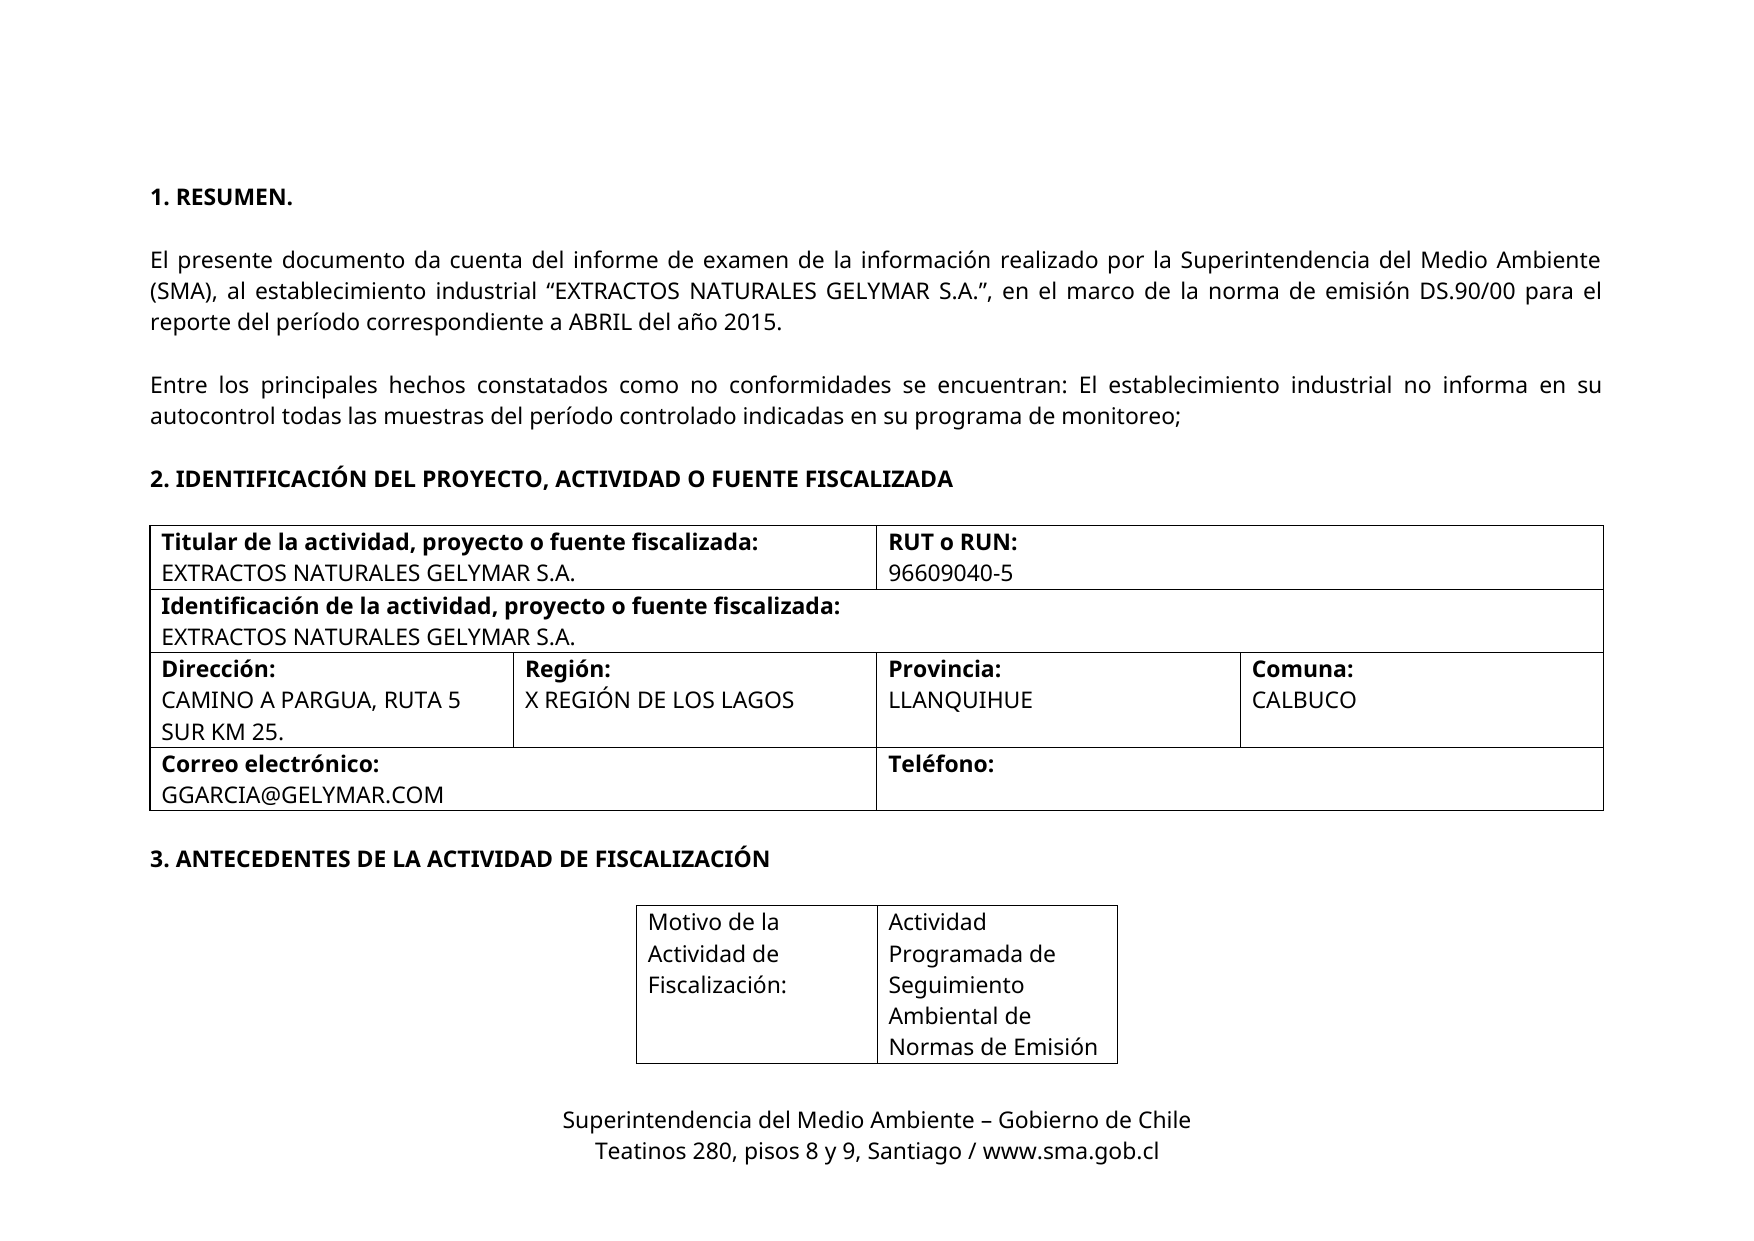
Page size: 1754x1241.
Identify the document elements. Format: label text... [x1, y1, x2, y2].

text El presente documento da cuenta del informe de examen de la información realizado por la Superintendencia del Medio Ambiente (SMA), al establecimiento industrial “EXTRACTOS NATURALES GELYMAR S.A.”, en el marco de la norma de emisión DS.90/00 para el reporte del período correspondiente a ABRIL del año 2015. [150, 212, 1604, 337]
text Entre los principales hechos constatados como no conformidades se encuentran: El establecimiento industrial no informa en su autocontrol todas las muestras del período controlado indicadas en su programa de monitoreo; [150, 337, 1604, 431]
table_header Titular de la actividad, proyecto o fuente fiscalizada: EXTRACTOS NATURALES GELYMAR S.A. [151, 526, 876, 588]
table_cell Dirección: CAMINO A PARGUA, RUTA 5 SUR KM 25. [151, 653, 513, 747]
table_cell Correo electrónico: GGARCIA@GELYMAR.COM [151, 748, 876, 810]
text 3. ANTECEDENTES DE LA ACTIVIDAD DE FISCALIZACIÓN [150, 811, 1604, 874]
table_cell Provincia: LLANQUIHUE [877, 653, 1240, 747]
text 2. IDENTIFICACIÓN DEL PROYECTO, ACTIVIDAD O FUENTE FISCALIZADA [150, 431, 1604, 494]
table_cell Comuna: CALBUCO [1241, 653, 1603, 747]
table_cell Región: X REGIÓN DE LOS LAGOS [514, 653, 876, 747]
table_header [878, 906, 1117, 1062]
table_header RUT o RUN: 96609040-5 [877, 526, 1603, 588]
table_cell Identificación de la actividad, proyecto o fuente fiscalizada: EXTRACTOS NATURALES GELYMAR S.A. [151, 590, 1603, 652]
text 1. RESUMEN. [150, 150, 1604, 212]
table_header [637, 906, 877, 1062]
table_cell Teléfono: [877, 748, 1603, 810]
